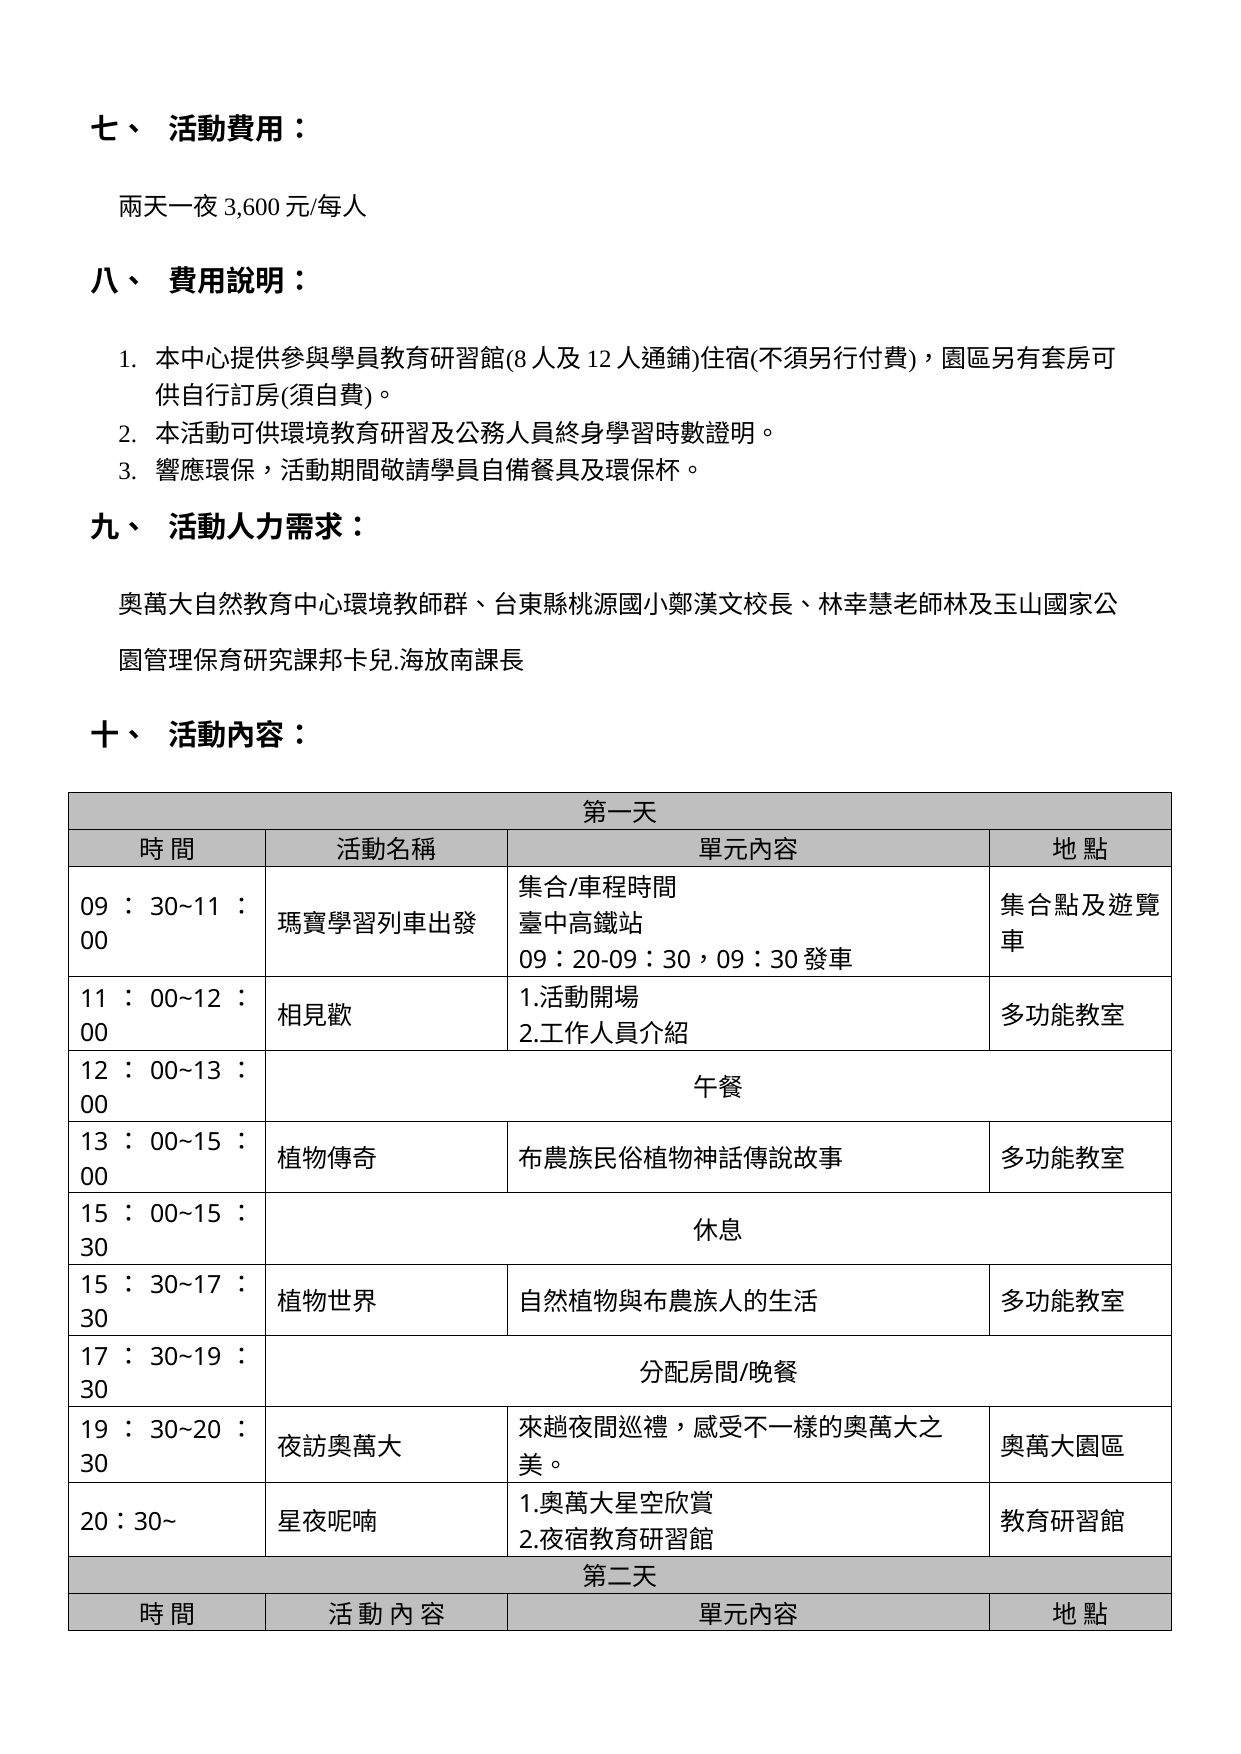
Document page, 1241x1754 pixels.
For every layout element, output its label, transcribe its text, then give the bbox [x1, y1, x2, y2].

list 活動人力需求： [148, 487, 1122, 562]
table_cell 植物傳奇 [266, 1122, 507, 1192]
table_cell 多功能教室 [990, 1265, 1171, 1335]
table_cell 植物世界 [266, 1265, 507, 1335]
table_cell 地 點 [990, 1594, 1171, 1630]
table_cell 休息 [266, 1193, 1171, 1263]
table_cell 活動名稱 [266, 830, 507, 866]
table_cell 多功能教室 [990, 1122, 1171, 1192]
table_cell 布農族民俗植物神話傳說故事 [508, 1122, 989, 1192]
table_cell 來趟夜間巡禮，感受不一樣的奧萬大之美。 [508, 1407, 989, 1482]
list 本活動可供環境教育研習及公務人員終身學習時數證明。 [118, 412, 1122, 450]
table_cell 集合點及遊覽車 [990, 867, 1171, 976]
table_cell 15：30~17：30 [69, 1265, 265, 1335]
table_cell 自然植物與布農族人的生活 [508, 1265, 989, 1335]
table_cell 時 間 [69, 1594, 265, 1630]
table_cell 瑪寶學習列車出發 [266, 867, 507, 976]
table_header 第一天 [69, 793, 1171, 829]
table_cell 第二天 [69, 1557, 1171, 1593]
table_cell 時 間 [69, 830, 265, 866]
table_cell 1.奧萬大星空欣賞 2.夜宿教育研習館 [508, 1483, 989, 1556]
table_cell 11：00~12：00 [69, 977, 265, 1049]
table_cell 19：30~20：30 [69, 1407, 265, 1482]
text 奧萬大自然教育中心環境教師群、台東縣桃源國小鄭漢文校長、林幸慧老師林及玉山國家公園管理保育研究課邦卡兒.海放南課長 [118, 583, 1122, 677]
table_cell 奧萬大園區 [990, 1407, 1171, 1482]
table_cell 分配房間/晚餐 [266, 1336, 1171, 1406]
table_cell 教育研習館 [990, 1483, 1171, 1556]
list 活動內容： [148, 695, 1122, 770]
table_cell 17：30~19：30 [69, 1336, 265, 1406]
list 本中心提供參與學員教育研習館(8人及12人通鋪)住宿(不須另行付費)，園區另有套房可供自行訂房(須自費)。 [118, 337, 1122, 412]
table_cell 集合/車程時間 臺中高鐵站 09：20-09：30，09：30發車 [508, 867, 989, 976]
text 兩天一夜 3,600元/每人 [118, 186, 1122, 223]
list 活動費用： [148, 89, 1122, 164]
table_cell 15：00~15：30 [69, 1193, 265, 1263]
table_cell 12：00~13：00 [69, 1051, 265, 1121]
table_cell 20：30~ [69, 1483, 265, 1556]
table_cell 多功能教室 [990, 977, 1171, 1049]
table_cell 單元內容 [508, 1594, 989, 1630]
table_cell 單元內容 [508, 830, 989, 866]
table_cell 夜訪奧萬大 [266, 1407, 507, 1482]
table_cell 活 動 內 容 [266, 1594, 507, 1630]
table_cell 午餐 [266, 1051, 1171, 1121]
table_cell 星夜呢喃 [266, 1483, 507, 1556]
table_cell 1.活動開場 2.工作人員介紹 [508, 977, 989, 1049]
table_cell 09：30~11：00 [69, 867, 265, 976]
list 費用說明： [148, 241, 1122, 316]
table_cell 13：00~15：00 [69, 1122, 265, 1192]
table_cell 地 點 [990, 830, 1171, 866]
list 響應環保，活動期間敬請學員自備餐具及環保杯。 [118, 450, 1122, 487]
table_cell 相見歡 [266, 977, 507, 1049]
